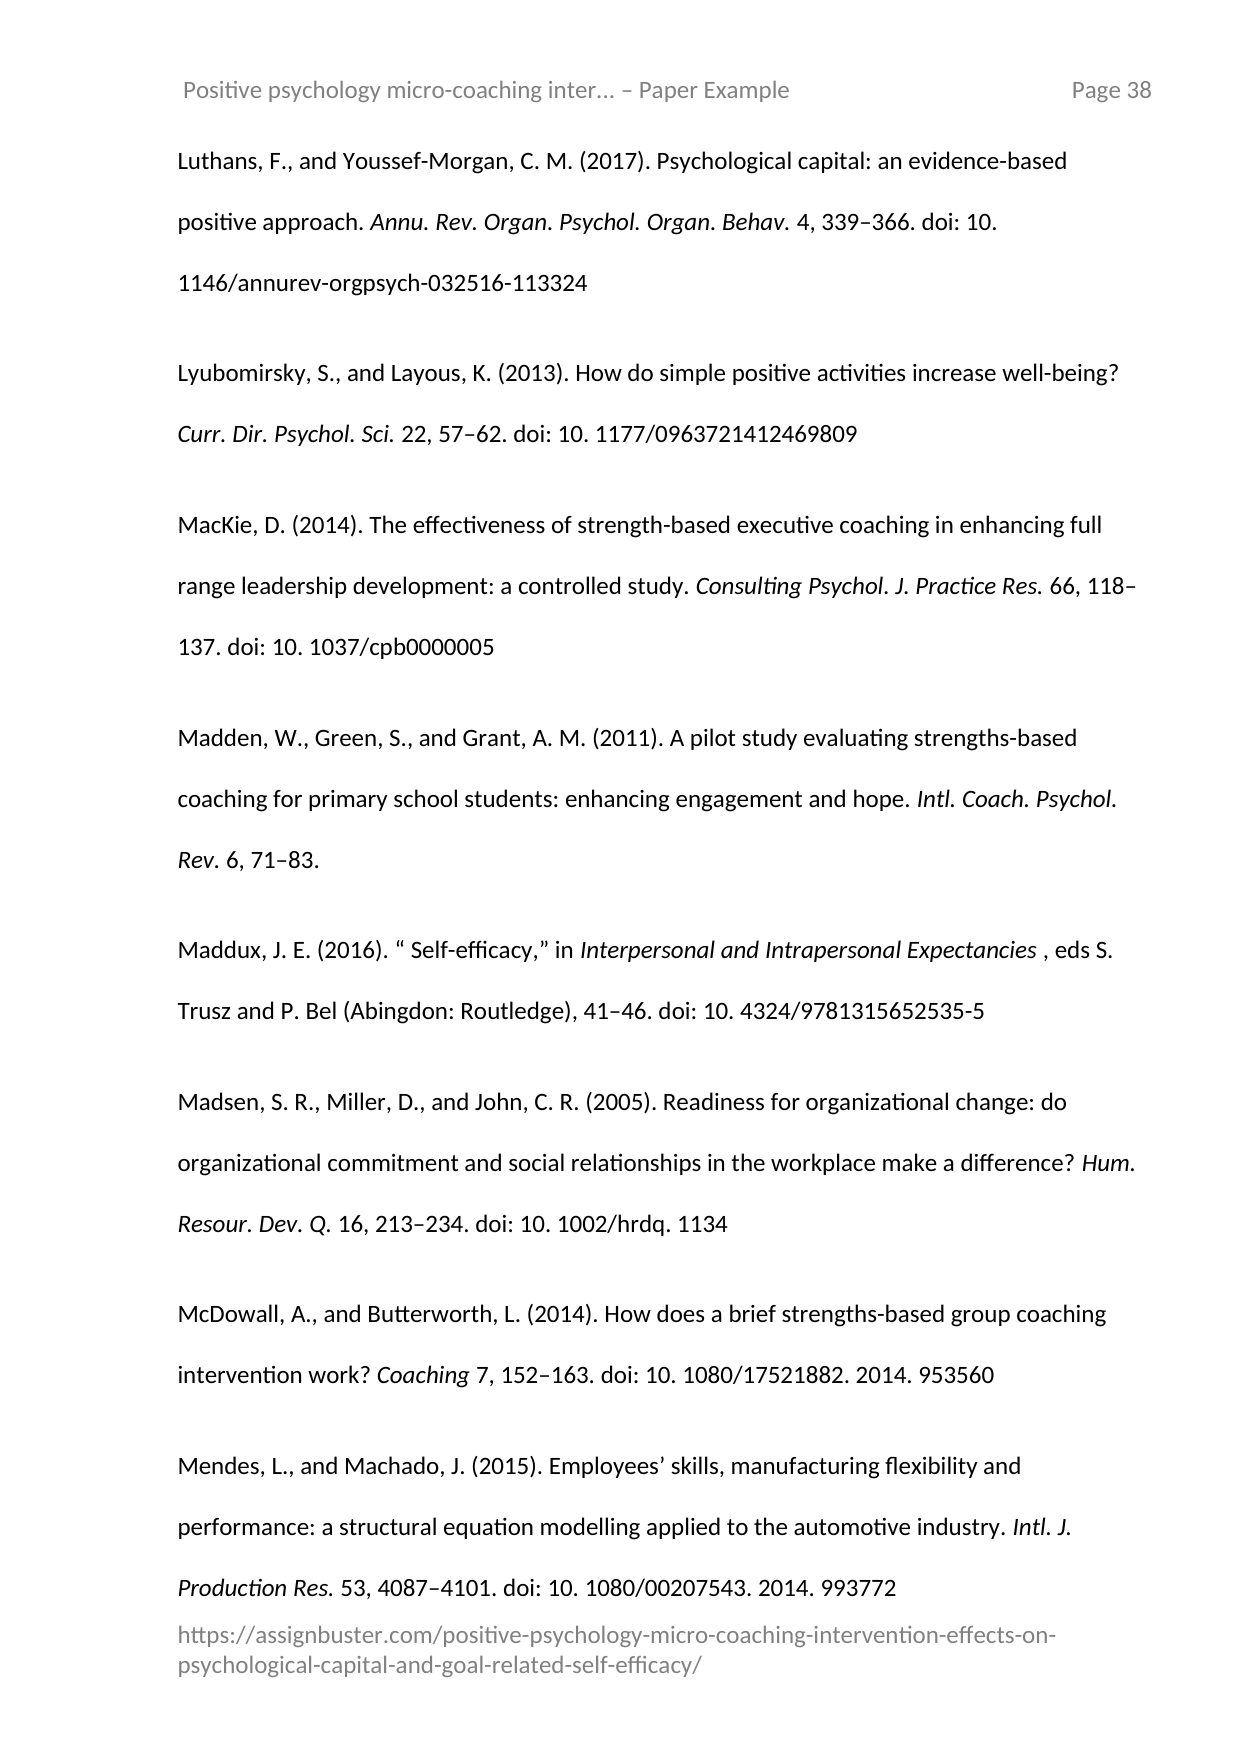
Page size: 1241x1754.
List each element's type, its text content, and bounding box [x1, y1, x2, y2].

text McDowall, A., and Butterworth, L. (2014). How does a brief strengths-based group coaching intervention work? Coaching 7, 152–163. doi: 10. 1080/17521882. 2014. 953560 [177, 1298, 1152, 1390]
text Madden, W., Green, S., and Grant, A. M. (2011). A pilot study evaluating strengths-based coaching for primary school students: enhancing engagement and hope. Intl. Coach. Psychol. Rev. 6, 71–83. [177, 722, 1152, 874]
text Lyubomirsky, S., and Layous, K. (2013). How do simple positive activities increase well-being? Curr. Dir. Psychol. Sci. 22, 57–62. doi: 10. 1177/0963721412469809 [177, 358, 1152, 449]
text Maddux, J. E. (2016). “ Self-efficacy,” in Interpersonal and Intrapersonal Expectancies , eds S. Trusz and P. Bel (Abingdon: Routledge), 41–46. doi: 10. 4324/9781315652535-5 [177, 934, 1152, 1026]
text MacKie, D. (2014). The effectiveness of strength-based executive coaching in enhancing full range leadership development: a controlled study. Consulting Psychol. J. Practice Res. 66, 118–137. doi: 10. 1037/cpb0000005 [177, 509, 1152, 662]
text Luthans, F., and Youssef-Morgan, C. M. (2017). Psychological capital: an evidence-based positive approach. Annu. Rev. Organ. Psychol. Organ. Behav. 4, 339–366. doi: 10. 1146/annurev-orgpsych-032516-113324 [177, 145, 1152, 298]
text Madsen, S. R., Miller, D., and John, C. R. (2005). Readiness for organizational change: do organizational commitment and social relationships in the workplace make a difference? Hum. Resour. Dev. Q. 16, 213–234. doi: 10. 1002/hrdq. 1134 [177, 1086, 1152, 1238]
text Mendes, L., and Machado, J. (2015). Employees’ skills, manufacturing flexibility and performance: a structural equation modelling applied to the automotive industry. Intl. J. Production Res. 53, 4087–4101. doi: 10. 1080/00207543. 2014. 993772 [177, 1450, 1152, 1603]
